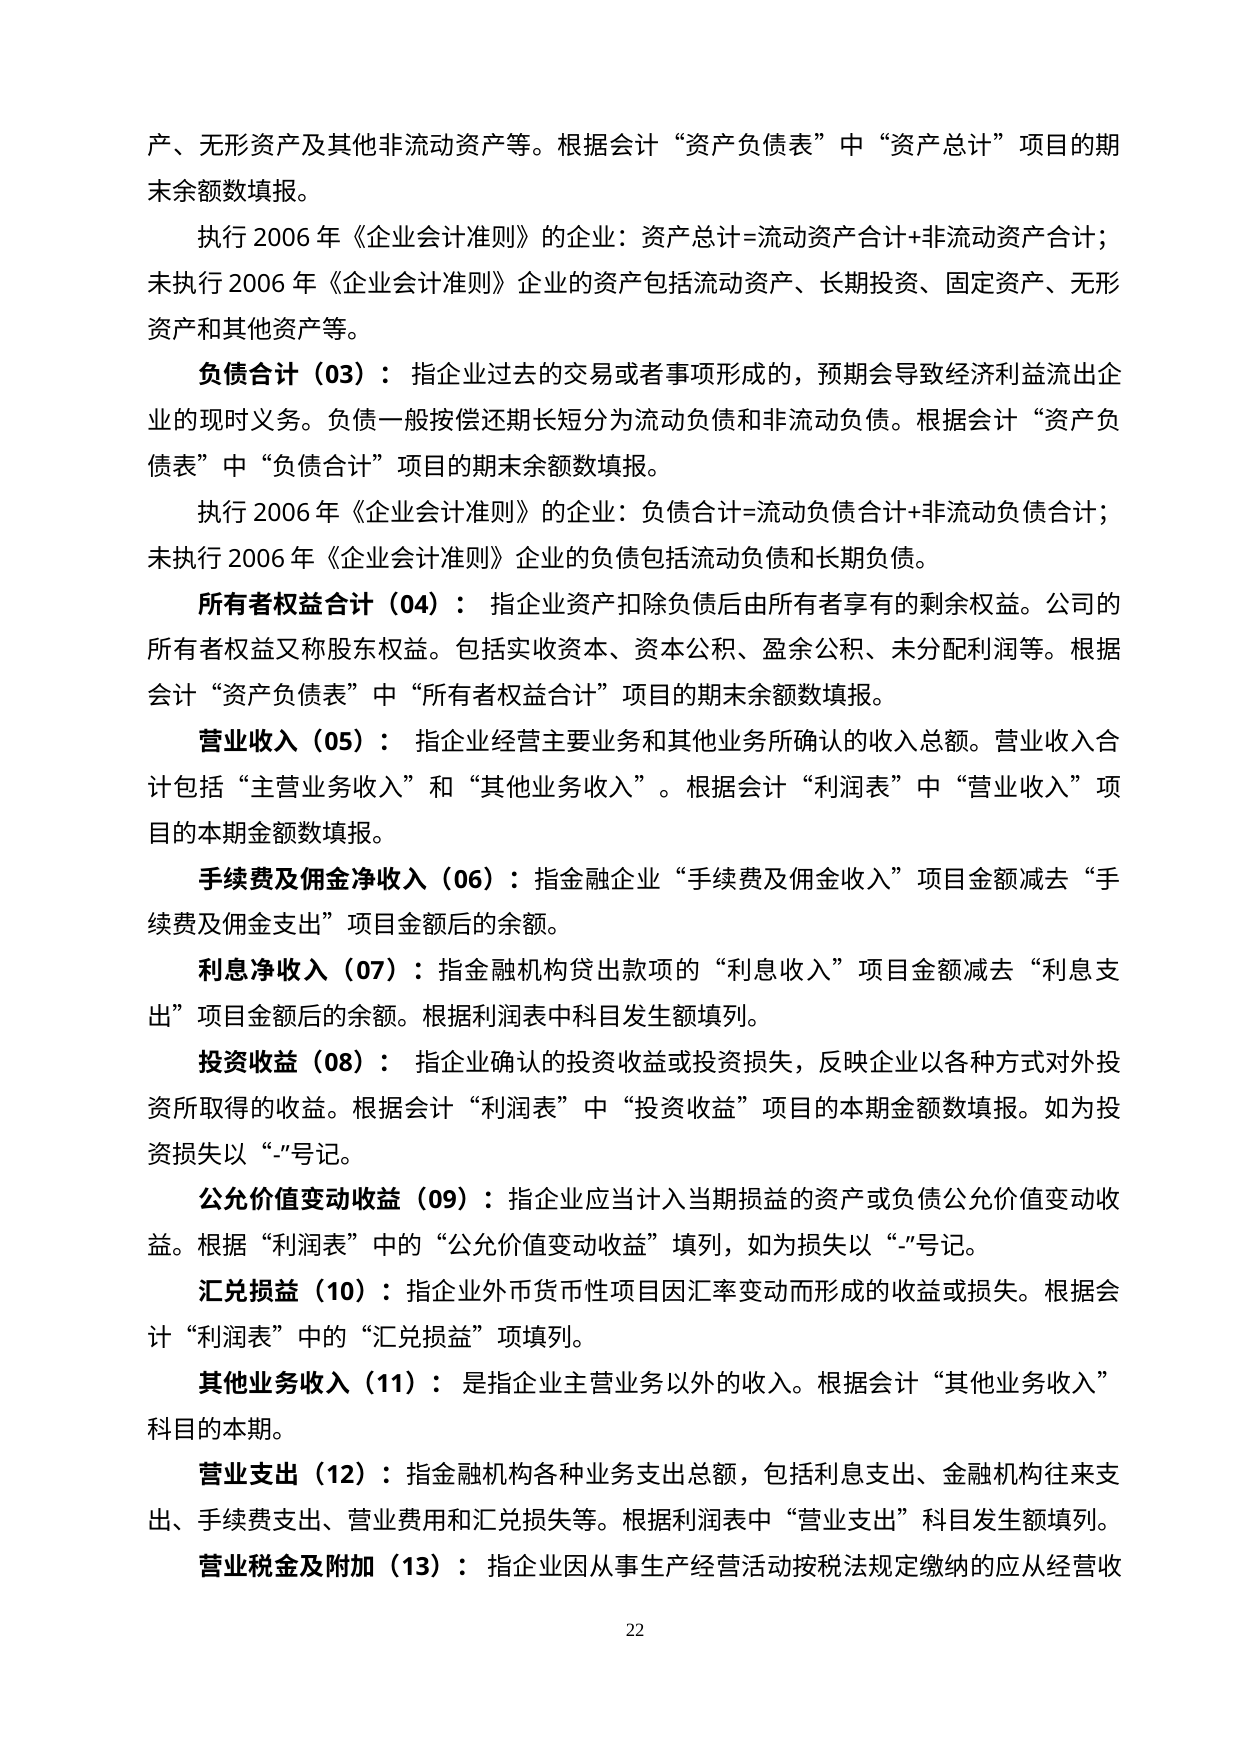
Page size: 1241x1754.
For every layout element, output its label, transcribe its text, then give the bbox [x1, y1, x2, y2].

text 负债合计（03）： 指企业过去的交易或者事项形成的，预期会导致经济利益流出企业的现时义务。负债一般按偿还期长短分为流动负债和非流动负债。根据会计“资产负债表”中“负债合计”项目的期末余额数填报。 [148, 347, 1122, 485]
text 营业收入（05）： 指企业经营主要业务和其他业务所确认的收入总额。营业收入合计包括“主营业务收入”和“其他业务收入”。根据会计“利润表”中“营业收入”项目的本期金额数填报。 [148, 714, 1122, 851]
text 手续费及佣金净收入（06）：指金融企业“手续费及佣金收入”项目金额减去“手续费及佣金支出”项目金额后的余额。 [148, 851, 1122, 943]
text 公允价值变动收益（09）：指企业应当计入当期损益的资产或负债公允价值变动收益。根据“利润表”中的“公允价值变动收益”填列，如为损失以“-”号记。 [148, 1172, 1122, 1264]
text 执行2006年《企业会计准则》的企业：负债合计=流动负债合计+非流动负债合计；未执行2006年《企业会计准则》企业的负债包括流动负债和长期负债。 [148, 485, 1122, 576]
text 投资收益（08）： 指企业确认的投资收益或投资损失，反映企业以各种方式对外投资所取得的收益。根据会计“利润表”中“投资收益”项目的本期金额数填报。如为投资损失以“-”号记。 [148, 1035, 1122, 1172]
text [148, 118, 1122, 210]
text 所有者权益合计（04）： 指企业资产扣除负债后由所有者享有的剩余权益。公司的所有者权益又称股东权益。包括实收资本、资本公积、盈余公积、未分配利润等。根据会计“资产负债表”中“所有者权益合计”项目的期末余额数填报。 [148, 576, 1122, 714]
text 汇兑损益（10）：指企业外币货币性项目因汇率变动而形成的收益或损失。根据会计“利润表”中的“汇兑损益”项填列。 [148, 1264, 1122, 1356]
text 营业支出（12）：指金融机构各种业务支出总额，包括利息支出、金融机构往来支出、手续费支出、营业费用和汇兑损失等。根据利润表中“营业支出”科目发生额填列。 [148, 1447, 1122, 1539]
text 利息净收入（07）：指金融机构贷出款项的“利息收入”项目金额减去“利息支出”项目金额后的余额。根据利润表中科目发生额填列。 [148, 943, 1122, 1035]
text 其他业务收入（11）： 是指企业主营业务以外的收入。根据会计“其他业务收入”科目的本期。 [148, 1356, 1122, 1447]
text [148, 1539, 1122, 1585]
text 执行2006 年《企业会计准则》的企业：资产总计=流动资产合计+非流动资产合计；未执行2006 年《企业会计准则》企业的资产包括流动资产、长期投资、固定资产、无形资产和其他资产等。 [148, 210, 1122, 347]
